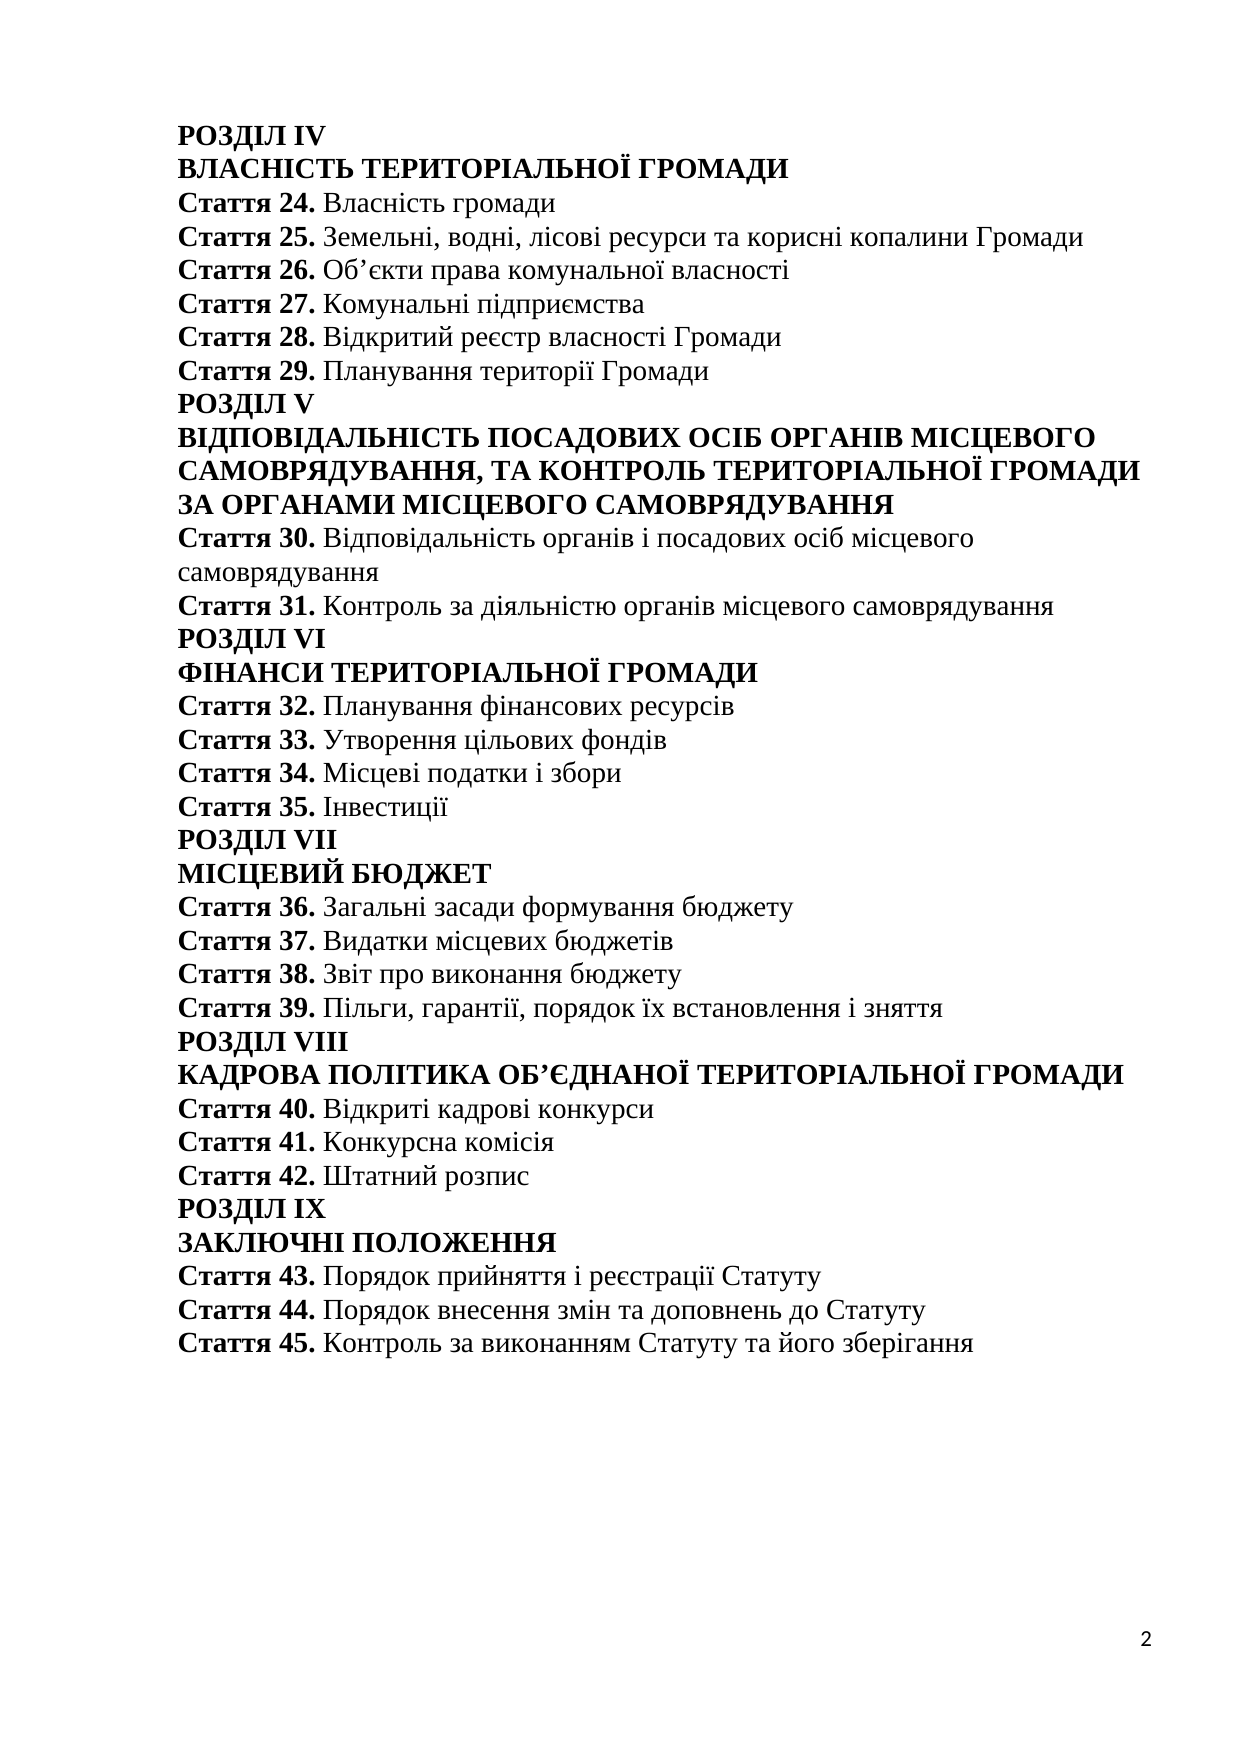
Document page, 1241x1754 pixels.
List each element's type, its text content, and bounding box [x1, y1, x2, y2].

text РОЗДІЛ V [177, 386, 1152, 420]
text РОЗДІЛ ІХ [177, 1191, 1152, 1225]
text Стаття 29. Планування території Громади [177, 353, 1152, 386]
text Стаття 38. Звіт про виконання бюджету [177, 957, 1152, 990]
text Стаття 31. Контроль за діяльністю органів місцевого самоврядування [177, 588, 1152, 621]
text РОЗДІЛ VІІІ [177, 1024, 1152, 1057]
text Стаття 24. Власність громади [177, 185, 1152, 219]
text Стаття 36. Загальні засади формування бюджету [177, 889, 1152, 923]
text Стаття 43. Порядок прийняття і реєстрації Статуту [177, 1258, 1152, 1292]
text Стаття 40. Відкриті кадрові конкурси [177, 1091, 1152, 1124]
text Стаття 34. Місцеві податки і збори [177, 755, 1152, 789]
text Стаття 33. Утворення цільових фондів [177, 722, 1152, 755]
text РОЗДІЛ VІ [177, 621, 1152, 655]
text РОЗДІЛ IV [177, 118, 1152, 152]
text Стаття 30. Відповідальність органів і посадових осіб місцевого самоврядування [177, 521, 1152, 588]
text Стаття 39. Пільги, гарантії, порядок їх встановлення і зняття [177, 990, 1152, 1024]
text КАДРОВА ПОЛІТИКА ОБ’ЄДНАНОЇ ТЕРИТОРІАЛЬНОЇ ГРОМАДИ [177, 1057, 1152, 1091]
text Стаття 45. Контроль за виконанням Статуту та його зберігання [177, 1326, 1152, 1359]
text ЗАКЛЮЧНІ ПОЛОЖЕННЯ [177, 1225, 1152, 1258]
text РОЗДІЛ VІІ [177, 822, 1152, 856]
text Стаття 35. Інвестиції [177, 789, 1152, 822]
text Стаття 44. Порядок внесення змін та доповнень до Статуту [177, 1292, 1152, 1326]
text Стаття 26. Об’єкти права комунальної власності [177, 252, 1152, 286]
text ФІНАНСИ ТЕРИТОРІАЛЬНОЇ ГРОМАДИ [177, 655, 1152, 688]
text Стаття 42. Штатний розпис [177, 1158, 1152, 1191]
text Стаття 25. Земельні, водні, лісові ресурси та корисні копалини Громади [177, 219, 1152, 252]
text Стаття 41. Конкурсна комісія [177, 1124, 1152, 1158]
text ВІДПОВІДАЛЬНІСТЬ ПОСАДОВИХ ОСІБ ОРГАНІВ МІСЦЕВОГО САМОВРЯДУВАННЯ, ТА КОНТРОЛЬ ТЕРИТОРІАЛЬНОЇ ГРОМАДИ ЗА ОРГАНАМИ МІСЦЕВОГО САМОВРЯДУВАННЯ [177, 420, 1152, 521]
text Стаття 37. Видатки місцевих бюджетів [177, 923, 1152, 957]
text МІСЦЕВИЙ БЮДЖЕТ [177, 856, 1152, 889]
text ВЛАСНІСТЬ ТЕРИТОРІАЛЬНОЇ ГРОМАДИ [177, 152, 1152, 185]
text Стаття 28. Відкритий реєстр власності Громади [177, 319, 1152, 353]
text Стаття 32. Планування фінансових ресурсів [177, 688, 1152, 722]
text Стаття 27. Комунальні підприємства [177, 286, 1152, 319]
